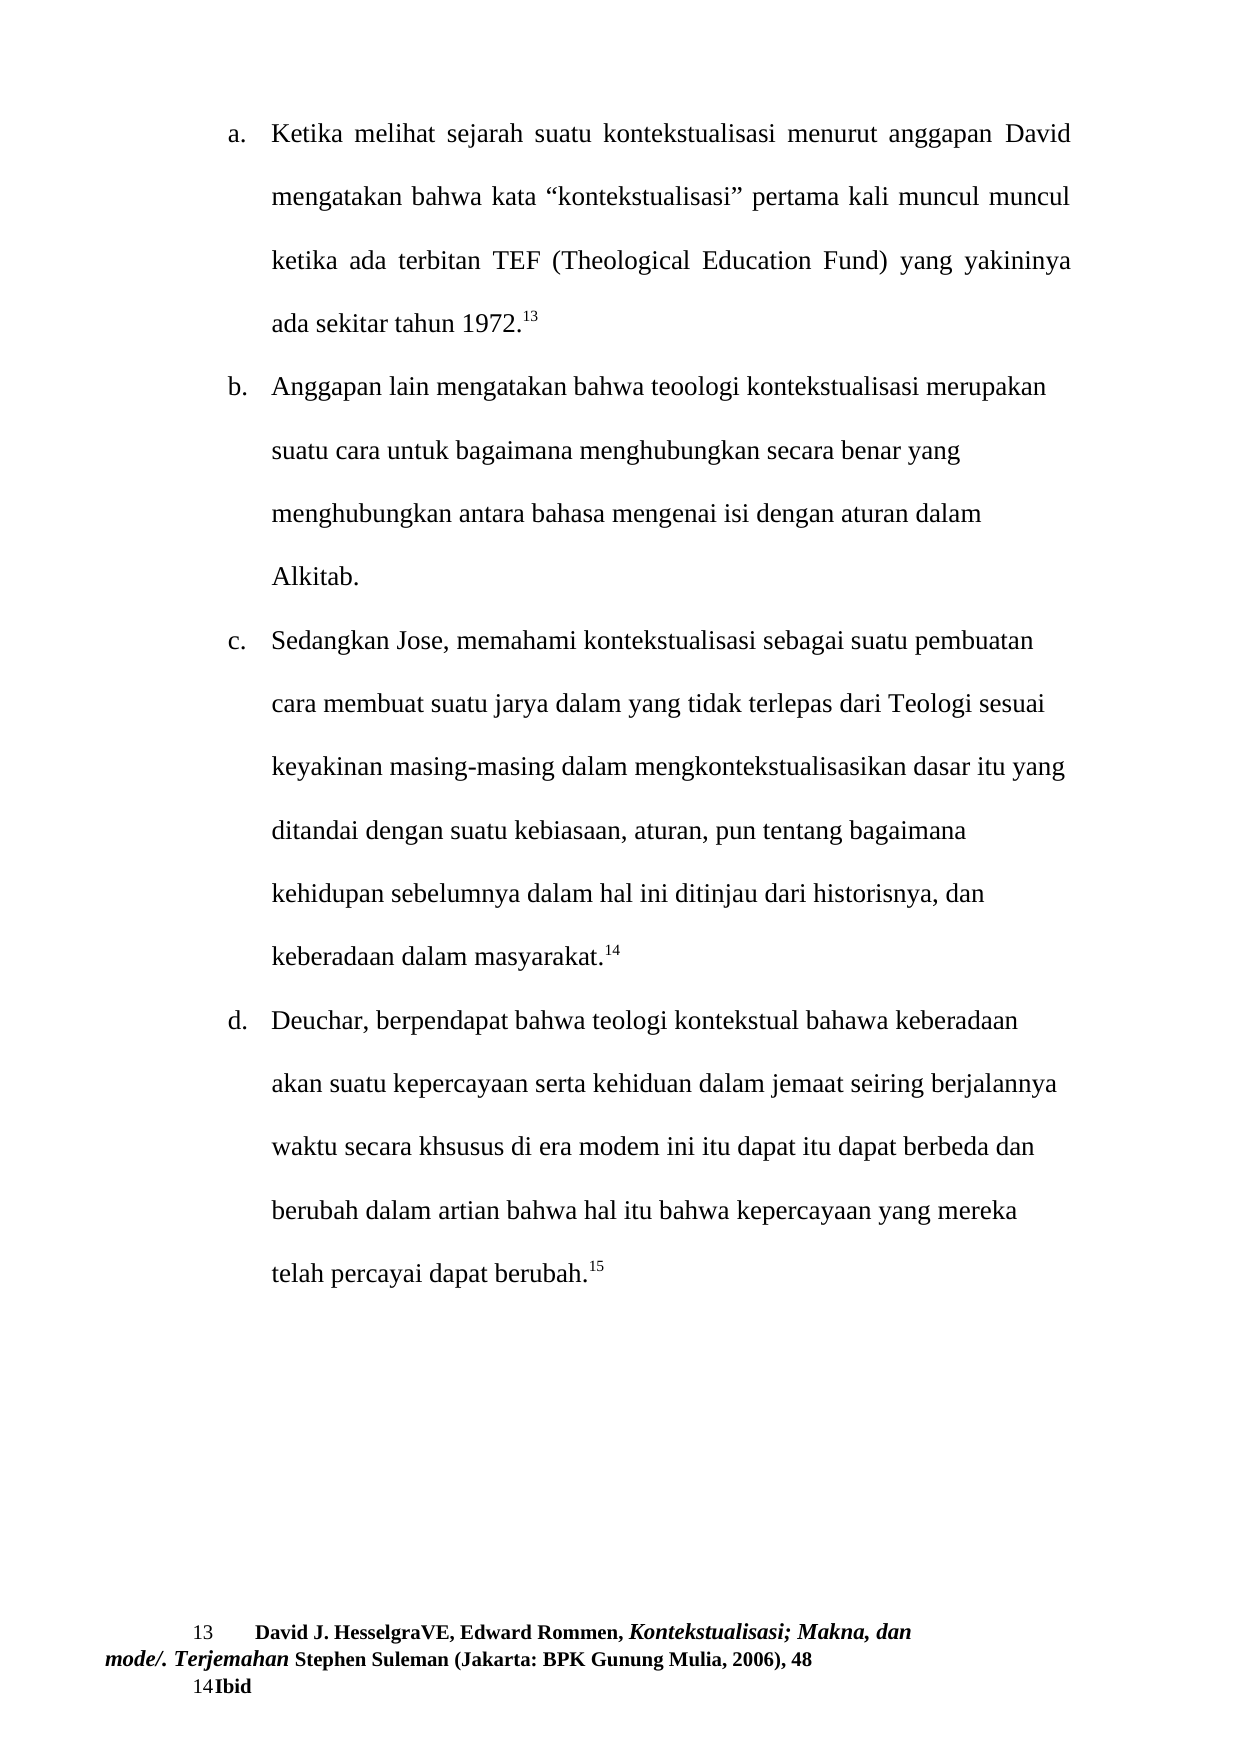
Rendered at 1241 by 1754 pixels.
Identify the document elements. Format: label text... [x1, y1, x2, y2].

list Deuchar, berpendapat bahwa teologi kontekstual bahawa keberadaan akan suatu kepercayaan serta kehiduan dalam jemaat seiring berjalannya waktu secara khsusus di era modem ini itu dapat itu dapat berbeda dan berubah dalam artian bahwa hal itu bahwa kepercayaan yang mereka telah percayai dapat berubah.15 [228, 978, 1071, 1295]
list Anggapan lain mengatakan bahwa teoologi kontekstualisasi merupakan suatu cara untuk bagaimana menghubungkan secara benar yang menghubungkan antara bahasa mengenai isi dengan aturan dalam Alkitab. [228, 345, 1071, 598]
list Ketika melihat sejarah suatu kontekstualisasi menurut anggapan David mengatakan bahwa kata “kontekstualisasi” pertama kali muncul muncul ketika ada terbitan TEF (Theological Education Fund) yang yakininya ada sekitar tahun 1972. [228, 92, 1071, 345]
list Sedangkan Jose, memahami kontekstualisasi sebagai suatu pembuatan cara membuat suatu jarya dalam yang tidak terlepas dari Teologi sesuai keyakinan masing-masing dalam mengkontekstualisasikan dasar itu yang ditandai dengan suatu kebiasaan, aturan, pun tentang bagaimana kehidupan sebelumnya dalam hal ini ditinjau dari historisnya, dan keberadaan dalam masyarakat. [228, 598, 1071, 978]
